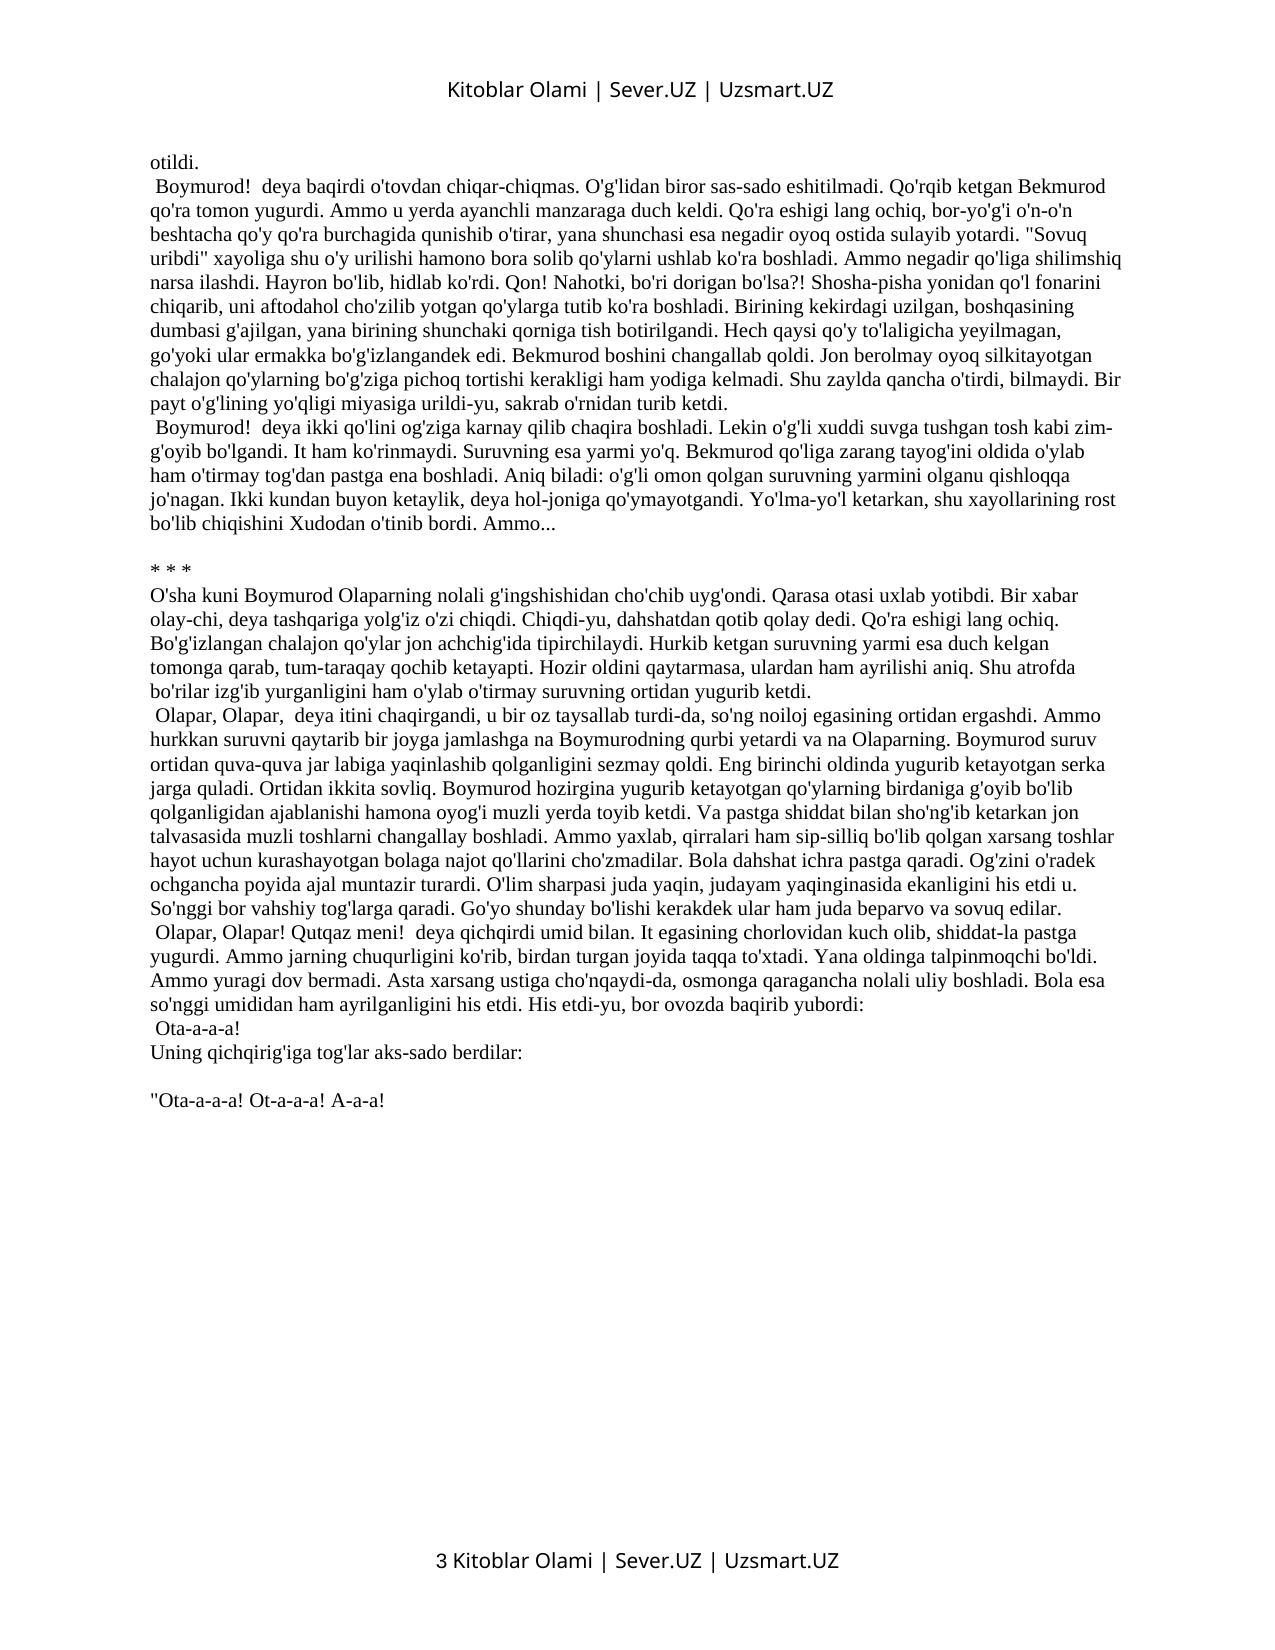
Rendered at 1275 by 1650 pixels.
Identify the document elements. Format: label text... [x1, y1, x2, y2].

text Uning qichqirig'iga tog'lar aks-sado berdilar: [150, 1040, 1125, 1064]
text * * * [150, 559, 1125, 583]
text "Ota-a-a-a! Ot-a-a-a! A-a-a! [150, 1088, 1125, 1112]
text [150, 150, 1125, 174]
text Boymurod! deya baqirdi o'tovdan chiqar-chiqmas. O'g'lidan biror sas-sado eshitilmadi. Qo'rqib ketgan Bekmurod qo'ra tomon yugurdi. Ammo u yerda ayanchli manzaraga duch keldi. Qo'ra eshigi lang ochiq, bor-yo'g'i o'n-o'n beshtacha qo'y qo'ra burchagida qunishib o'tirar, yana shunchasi esa negadir oyoq ostida sulayib yotardi. "Sovuq uribdi" xayoliga shu o'y urilishi hamono bora solib qo'ylarni ushlab ko'ra boshladi. Ammo negadir qo'liga shilimshiq narsa ilashdi. Hayron bo'lib, hidlab ko'rdi. Qon! Nahotki, bo'ri dorigan bo'lsa?! Shosha-pisha yonidan qo'l fonarini chiqarib, uni aftodahol cho'zilib yotgan qo'ylarga tutib ko'ra boshladi. Birining kekirdagi uzilgan, boshqasining dumbasi g'ajilgan, yana birining shunchaki qorniga tish botirilgandi. Hech qaysi qo'y to'laligicha yeyilmagan, go'yoki ular ermakka bo'g'izlangandek edi. Bekmurod boshini changallab qoldi. Jon berolmay oyoq silkitayotgan chalajon qo'ylarning bo'g'ziga pichoq tortishi kerakligi ham yodiga kelmadi. Shu zaylda qancha o'tirdi, bilmaydi. Bir payt o'g'lining yo'qligi miyasiga urildi-yu, sakrab o'rnidan turib ketdi. [150, 174, 1125, 415]
text Boymurod! deya ikki qo'lini og'ziga karnay qilib chaqira boshladi. Lekin o'g'li xuddi suvga tushgan tosh kabi zim-g'oyib bo'lgandi. It ham ko'rinmaydi. Suruvning esa yarmi yo'q. Bekmurod qo'liga zarang tayog'ini oldida o'ylab ham o'tirmay tog'dan pastga ena boshladi. Aniq biladi: o'g'li omon qolgan suruvning yarmini olganu qishloqqa jo'nagan. Ikki kundan buyon ketaylik, deya hol-joniga qo'ymayotgandi. Yo'lma-yo'l ketarkan, shu xayollarining rost bo'lib chiqishini Xudodan o'tinib bordi. Ammo... [150, 415, 1125, 535]
text Ota-a-a-a! [150, 1016, 1125, 1040]
text Olapar, Olapar! Qutqaz meni! deya qichqirdi umid bilan. It egasining chorlovidan kuch olib, shiddat-la pastga yugurdi. Ammo jarning chuqurligini ko'rib, birdan turgan joyida taqqa to'xtadi. Yana oldinga talpinmoqchi bo'ldi. Ammo yuragi dov bermadi. Asta xarsang ustiga cho'nqaydi-da, osmonga qaragancha nolali uliy boshladi. Bola esa so'nggi umididan ham ayrilganligini his etdi. His etdi-yu, bor ovozda baqirib yubordi: [150, 920, 1125, 1016]
text O'sha kuni Boymurod Olaparning nolali g'ingshishidan cho'chib uyg'ondi. Qarasa otasi uxlab yotibdi. Bir xabar olay-chi, deya tashqariga yolg'iz o'zi chiqdi. Chiqdi-yu, dahshatdan qotib qolay dedi. Qo'ra eshigi lang ochiq. Bo'g'izlangan chalajon qo'ylar jon achchig'ida tipirchilaydi. Hurkib ketgan suruvning yarmi esa duch kelgan tomonga qarab, tum-taraqay qochib ketayapti. Hozir oldini qaytarmasa, ulardan ham ayrilishi aniq. Shu atrofda bo'rilar izg'ib yurganligini ham o'ylab o'tirmay suruvning ortidan yugurib ketdi. [150, 583, 1125, 703]
text Olapar, Olapar, deya itini chaqirgandi, u bir oz taysallab turdi-da, so'ng noiloj egasining ortidan ergashdi. Ammo hurkkan suruvni qaytarib bir joyga jamlashga na Boymurodning qurbi yetardi va na Olaparning. Boymurod suruv ortidan quva-quva jar labiga yaqinlashib qolganligini sezmay qoldi. Eng birinchi oldinda yugurib ketayotgan serka jarga quladi. Ortidan ikkita sovliq. Boymurod hozirgina yugurib ketayotgan qo'ylarning birdaniga g'oyib bo'lib qolganligidan ajablanishi hamona oyog'i muzli yerda toyib ketdi. Va pastga shiddat bilan sho'ng'ib ketarkan jon talvasasida muzli toshlarni changallay boshladi. Ammo yaxlab, qirralari ham sip-silliq bo'lib qolgan xarsang toshlar hayot uchun kurashayotgan bolaga najot qo'llarini cho'zmadilar. Bola dahshat ichra pastga qaradi. Og'zini o'radek ochgancha poyida ajal muntazir turardi. O'lim sharpasi juda yaqin, judayam yaqinginasida ekanligini his etdi u. So'nggi bor vahshiy tog'larga qaradi. Go'yo shunday bo'lishi kerakdek ular ham juda beparvo va sovuq edilar. [150, 703, 1125, 920]
